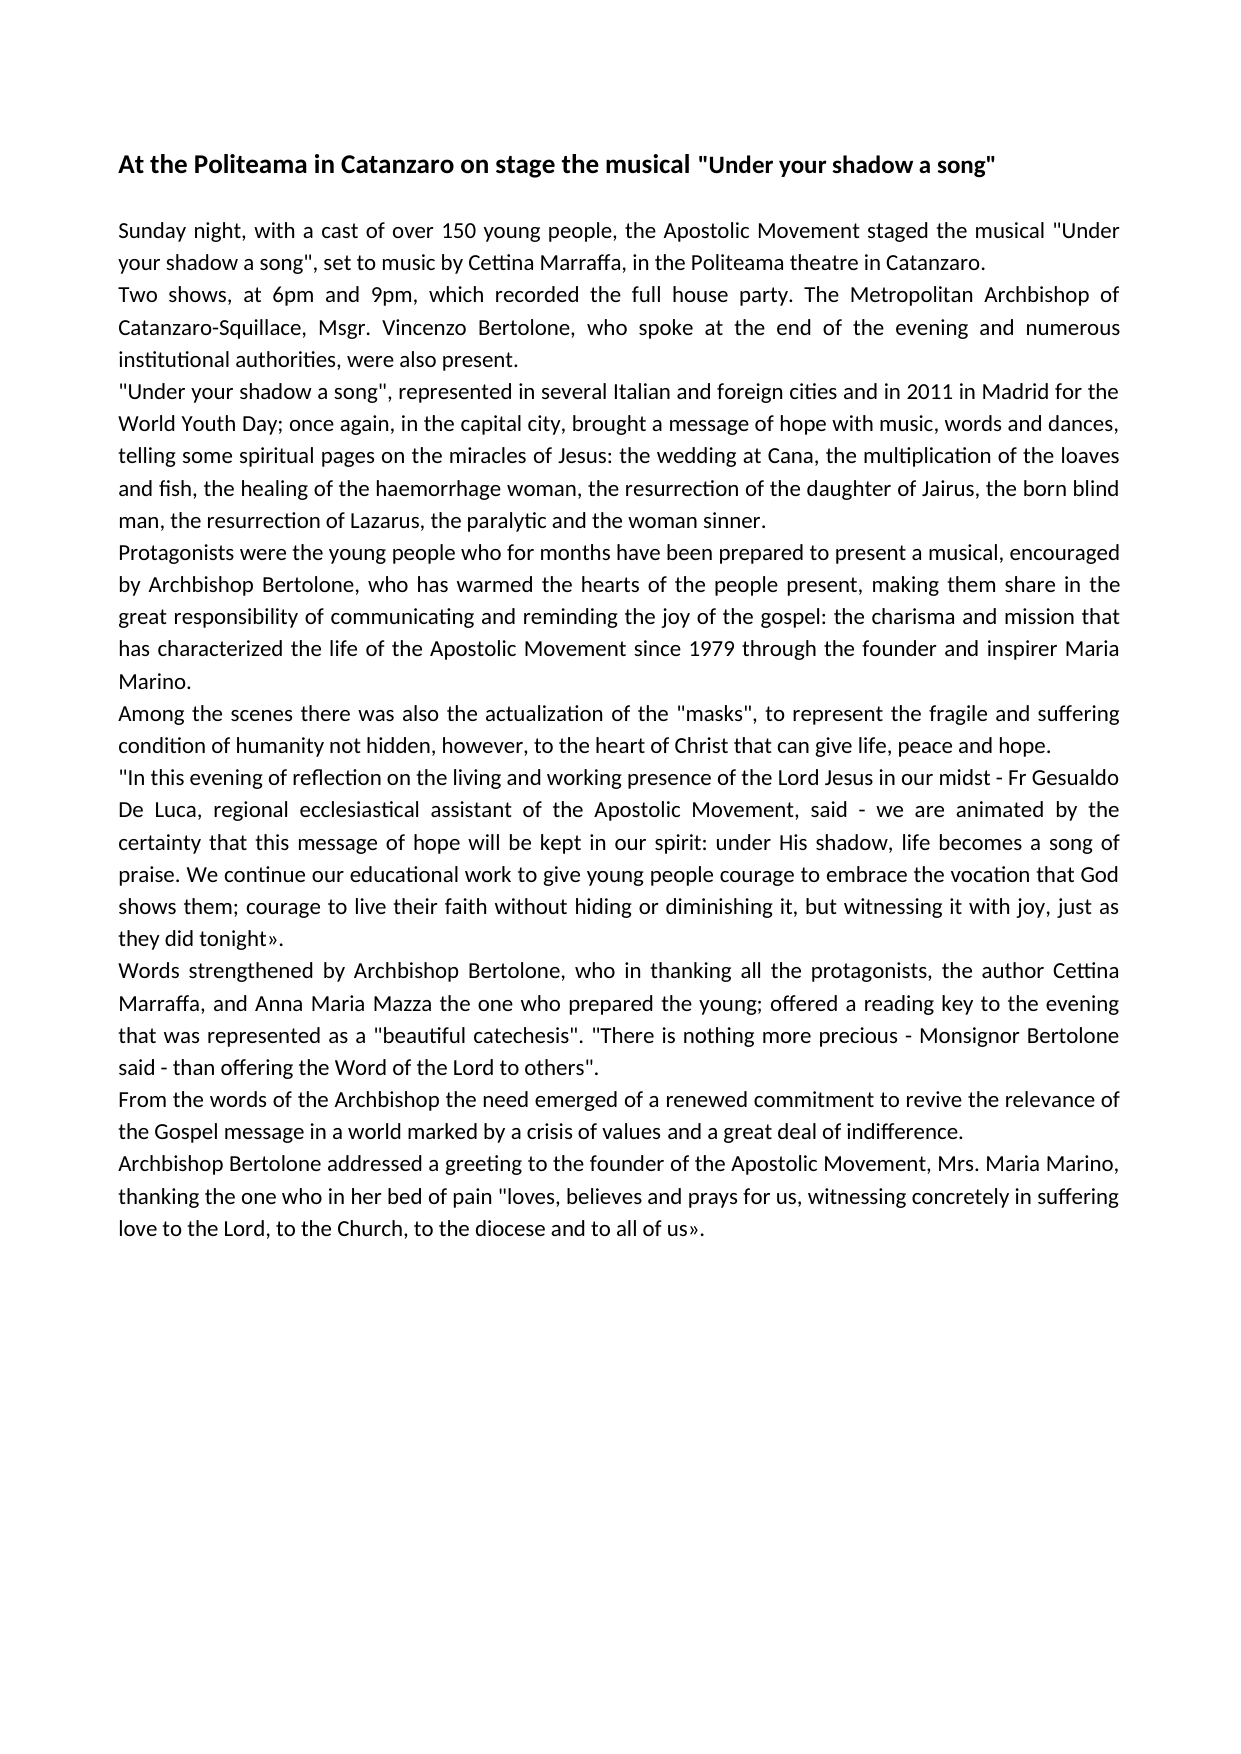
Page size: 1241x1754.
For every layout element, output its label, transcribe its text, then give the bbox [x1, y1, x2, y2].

text Words strengthened by Archbishop Bertolone, who in thanking all the protagonists, the author Cettina Marraffa, and Anna Maria Mazza the one who prepared the young; offered a reading key to the evening that was represented as a "beautiful catechesis". "There is nothing more precious - Monsignor Bertolone said - than offering the Word of the Lord to others". [118, 956, 1122, 1081]
text "In this evening of reflection on the living and working presence of the Lord Jesus in our midst - Fr Gesualdo De Luca, regional ecclesiastical assistant of the Apostolic Movement, said - we are animated by the certainty that this message of hope will be kept in our spirit: under His shadow, life becomes a song of praise. We continue our educational work to give young people courage to embrace the vocation that God shows them; courage to live their faith without hiding or diminishing it, but witnessing it with joy, just as they did tonight». [118, 763, 1122, 952]
text At the Politeama in Catanzaro on stage the musical "Under your shadow a song" [118, 148, 1122, 181]
text Among the scenes there was also the actualization of the "masks", to represent the fragile and suffering condition of humanity not hidden, however, to the heart of Christ that can give life, peace and hope. [118, 699, 1122, 759]
text Archbishop Bertolone addressed a greeting to the founder of the Apostolic Movement, Mrs. Maria Marino, thanking the one who in her bed of pain "loves, believes and prays for us, witnessing concretely in suffering love to the Lord, to the Church, to the diocese and to all of us». [118, 1149, 1122, 1242]
text Protagonists were the young people who for months have been prepared to present a musical, encouraged by Archbishop Bertolone, who has warmed the hearts of the people present, making them share in the great responsibility of communicating and reminding the joy of the gospel: the charisma and mission that has characterized the life of the Apostolic Movement since 1979 through the founder and inspirer Maria Marino. [118, 538, 1122, 695]
text Sunday night, with a cast of over 150 young people, the Apostolic Movement staged the musical "Under your shadow a song", set to music by Cettina Marraffa, in the Politeama theatre in Catanzaro. [118, 216, 1122, 276]
text From the words of the Archbishop the need emerged of a renewed commitment to revive the relevance of the Gospel message in a world marked by a crisis of values ​​and a great deal of indifference. [118, 1085, 1122, 1145]
text "Under your shadow a song", represented in several Italian and foreign cities and in 2011 in Madrid for the World Youth Day; once again, in the capital city, brought a message of hope with music, words and dances, telling some spiritual pages on the miracles of Jesus: the wedding at Cana, the multiplication of the loaves and fish, the healing of the haemorrhage woman, the resurrection of the daughter of Jairus, the born blind man, the resurrection of Lazarus, the paralytic and the woman sinner. [118, 377, 1122, 534]
text Two shows, at 6pm and 9pm, which recorded the full house party. The Metropolitan Archbishop of Catanzaro-Squillace, Msgr. Vincenzo Bertolone, who spoke at the end of the evening and numerous institutional authorities, were also present. [118, 281, 1122, 373]
